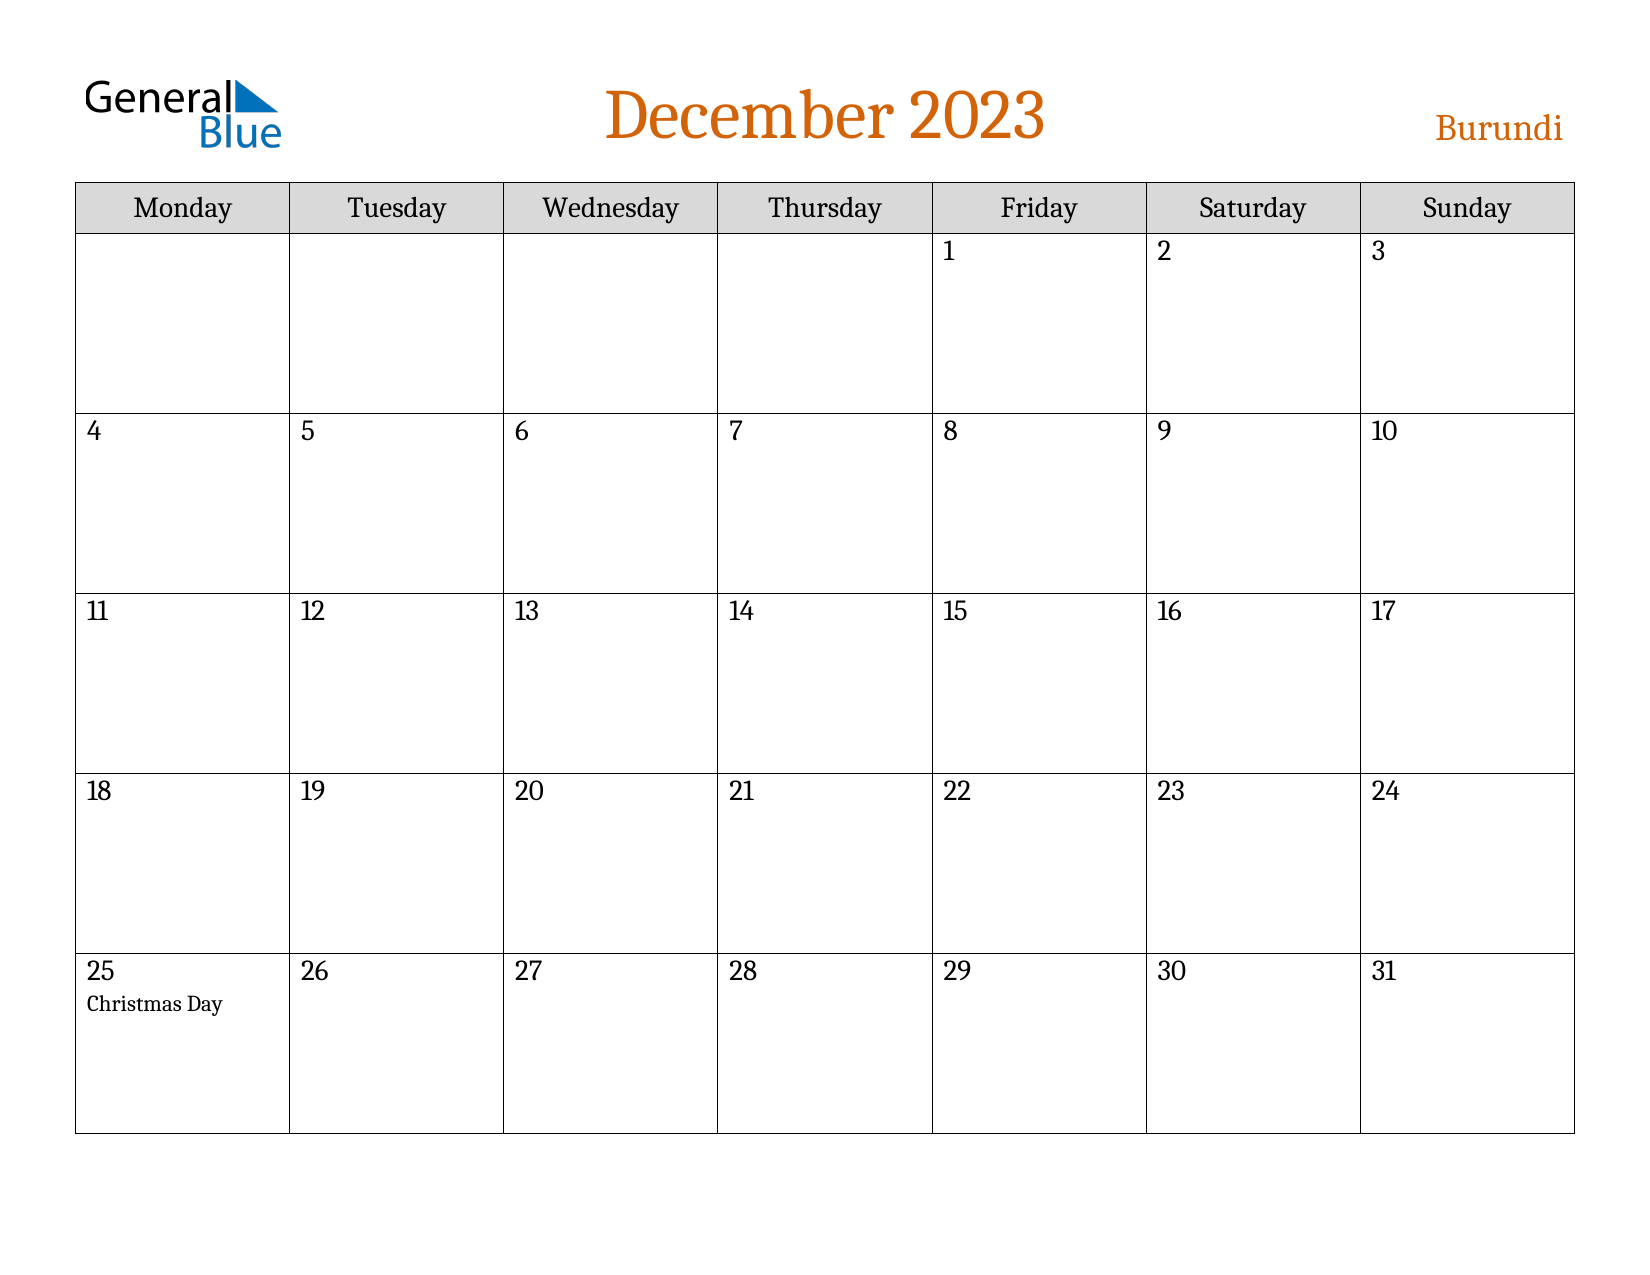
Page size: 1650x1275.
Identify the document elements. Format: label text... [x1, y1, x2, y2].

table_header [76, 75, 503, 182]
table_cell [718, 234, 932, 270]
table_cell 16 [1147, 594, 1360, 630]
table_cell [718, 810, 932, 953]
table_cell [718, 450, 932, 593]
table_cell [76, 450, 289, 593]
table_header December 2023 [504, 75, 1146, 182]
table_cell 14 [718, 594, 932, 630]
table_header Burundi [1146, 75, 1574, 182]
table_cell [933, 810, 1146, 953]
table_cell 31 [1361, 954, 1574, 990]
table_cell [1147, 990, 1360, 1133]
table_cell 4 [76, 414, 289, 450]
table_cell 11 [76, 594, 289, 630]
table_cell [1361, 270, 1574, 413]
table_cell [504, 234, 717, 270]
table_cell [76, 810, 289, 953]
table_cell [290, 990, 503, 1133]
table_cell [1147, 810, 1360, 953]
table_cell [1147, 630, 1360, 773]
table_cell Monday [76, 183, 289, 233]
table_cell [290, 810, 503, 953]
table_cell [933, 450, 1146, 593]
table_cell 21 [718, 774, 932, 810]
table_cell 17 [1361, 594, 1574, 630]
table_cell 29 [933, 954, 1146, 990]
table_cell 6 [504, 414, 717, 450]
table_cell 12 [290, 594, 503, 630]
table_cell 20 [504, 774, 717, 810]
table_cell 1 [933, 234, 1146, 270]
table_cell [290, 450, 503, 593]
table_cell [504, 450, 717, 593]
table_cell [504, 630, 717, 773]
table_cell [76, 630, 289, 773]
table_cell 8 [933, 414, 1146, 450]
table_cell 26 [290, 954, 503, 990]
table_cell 15 [933, 594, 1146, 630]
table_cell [1147, 270, 1360, 413]
table_cell [76, 270, 289, 413]
table_cell 23 [1147, 774, 1360, 810]
table_cell [718, 630, 932, 773]
table_cell 24 [1361, 774, 1574, 810]
picture [86, 80, 281, 148]
table_cell 3 [1361, 234, 1574, 270]
table_cell [1147, 450, 1360, 593]
table_cell [504, 810, 717, 953]
table_cell [76, 234, 289, 270]
table_cell [290, 234, 503, 270]
table_cell 22 [933, 774, 1146, 810]
table_cell 9 [1147, 414, 1360, 450]
table_cell [1361, 450, 1574, 593]
table_cell 30 [1147, 954, 1360, 990]
table_cell [290, 630, 503, 773]
table_cell 13 [504, 594, 717, 630]
table_cell 25 [76, 954, 289, 990]
table_cell [933, 630, 1146, 773]
table_cell Wednesday [504, 183, 717, 233]
table_cell [1361, 990, 1574, 1133]
table_cell 19 [290, 774, 503, 810]
table_cell [933, 990, 1146, 1133]
table_cell 7 [718, 414, 932, 450]
table_cell 2 [1147, 234, 1360, 270]
table_cell [290, 270, 503, 413]
table_cell [933, 270, 1146, 413]
table_cell Thursday [718, 183, 932, 233]
table_cell [504, 270, 717, 413]
table_cell 28 [718, 954, 932, 990]
table_cell Christmas Day [76, 990, 289, 1133]
table_cell [718, 990, 932, 1133]
table_cell Friday [933, 183, 1146, 233]
table_cell Sunday [1361, 183, 1574, 233]
table_cell Saturday [1147, 183, 1360, 233]
table_cell [1361, 630, 1574, 773]
table_cell 5 [290, 414, 503, 450]
table_cell 27 [504, 954, 717, 990]
table_cell 10 [1361, 414, 1574, 450]
table_cell Tuesday [290, 183, 503, 233]
table_cell 18 [76, 774, 289, 810]
table_cell [718, 270, 932, 413]
table_cell [1361, 810, 1574, 953]
table_cell [504, 990, 717, 1133]
